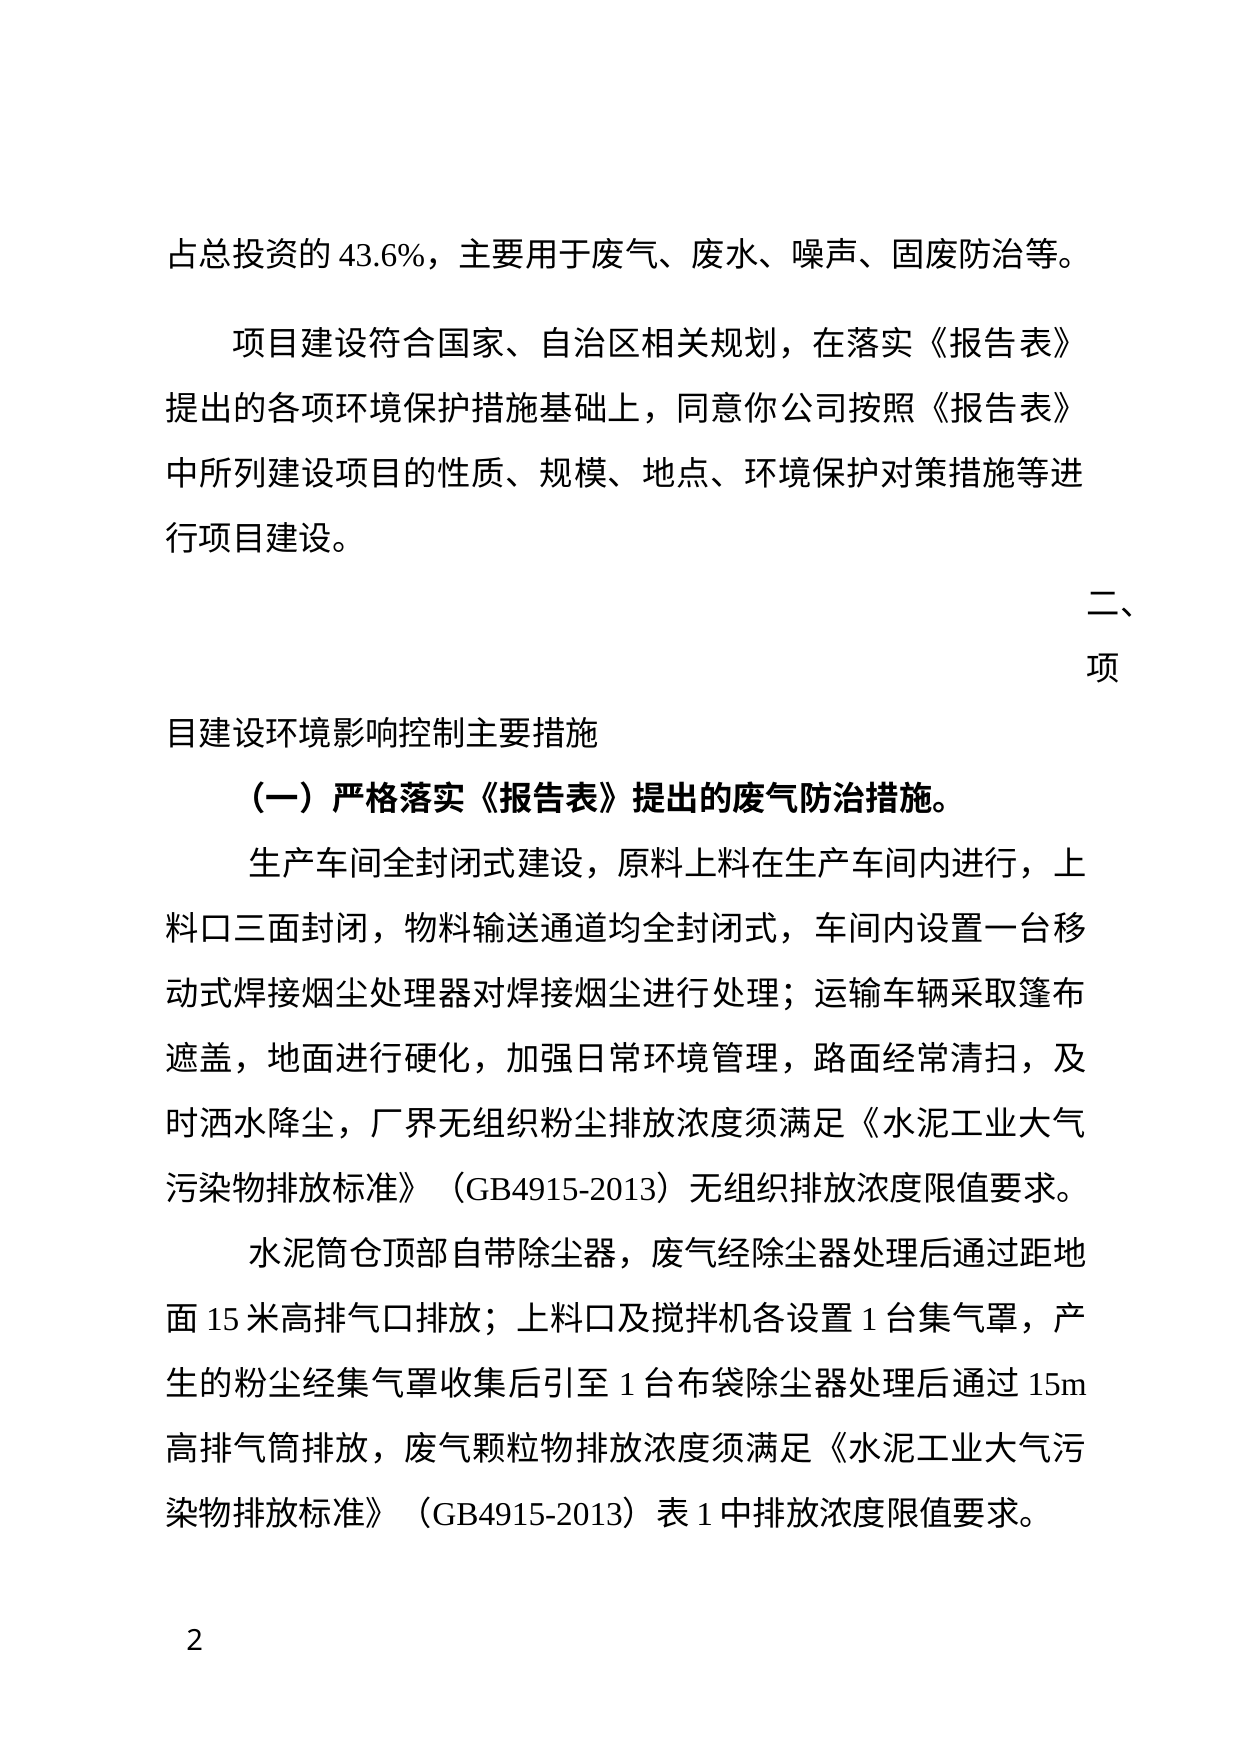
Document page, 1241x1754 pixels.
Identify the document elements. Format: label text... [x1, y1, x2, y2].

text 生产车间全封闭式建设，原料上料在生产车间内进行，上料口三面封闭，物料输送通道均全封闭式，车间内设置一台移动式焊接烟尘处理器对焊接烟尘进行处理；运输车辆采取篷布遮盖，地面进行硬化，加强日常环境管理，路面经常清扫，及时洒水降尘，厂界无组织粉尘排放浓度须满足《水泥工业大气污染物排放标准》（GB4915-2013）无组织排放浓度限值要求。 [165, 829, 1087, 1219]
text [165, 219, 1087, 284]
list （一）严格落实《报告表》提出的废气防治措施。 [165, 764, 1087, 829]
text 项目建设符合国家、自治区相关规划，在落实《报告表》提出的各项环境保护措施基础上，同意你公司按照《报告表》中所列建设项目的性质、规模、地点、环境保护对策措施等进行项目建设。 [165, 309, 1087, 569]
text 水泥筒仓顶部自带除尘器，废气经除尘器处理后通过距地面15米高排气口排放；上料口及搅拌机各设置1台集气罩，产生的粉尘经集气罩收集后引至1台布袋除尘器处理后通过15m高排气筒排放，废气颗粒物排放浓度须满足《水泥工业大气污染物排放标准》（GB4915-2013）表1中排放浓度限值要求。 [165, 1219, 1087, 1544]
list 项目建设环境影响控制主要措施 [165, 569, 1087, 764]
